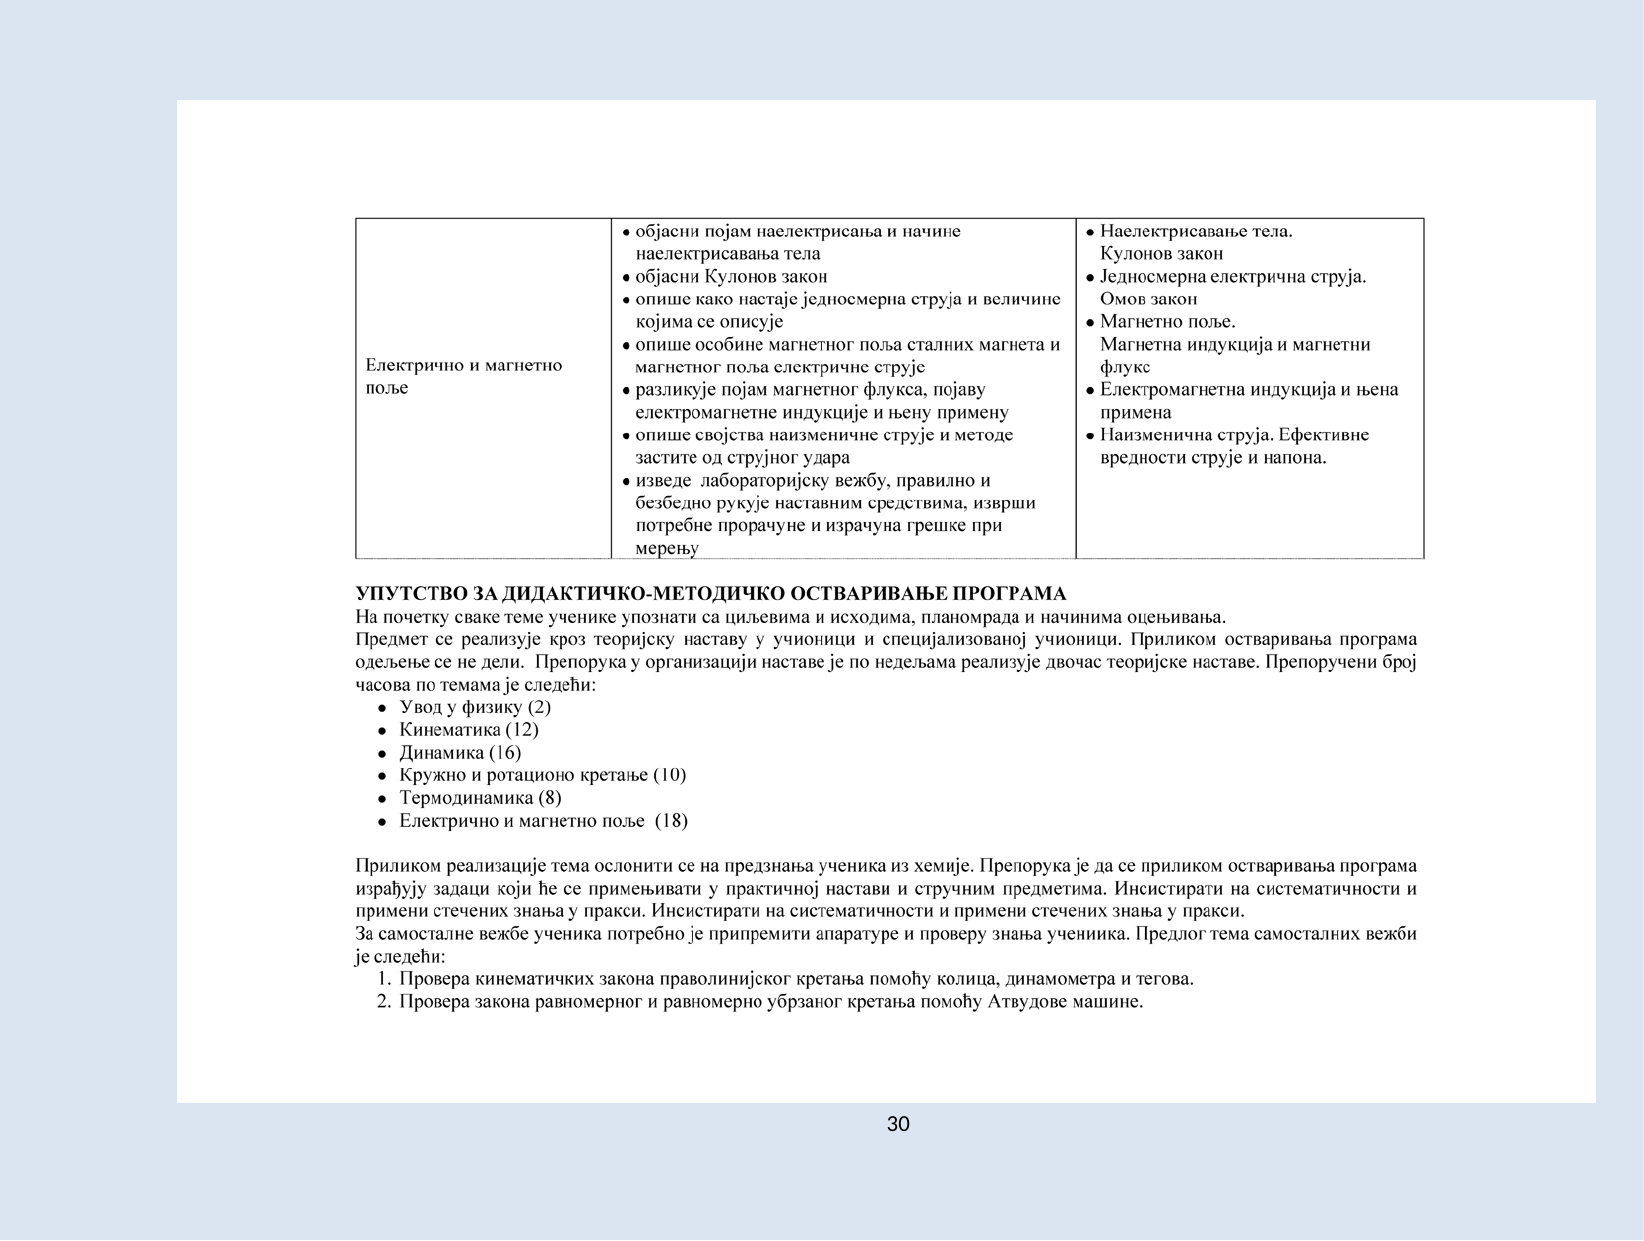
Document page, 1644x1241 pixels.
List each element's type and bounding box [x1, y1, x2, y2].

picture [177, 100, 1596, 1103]
